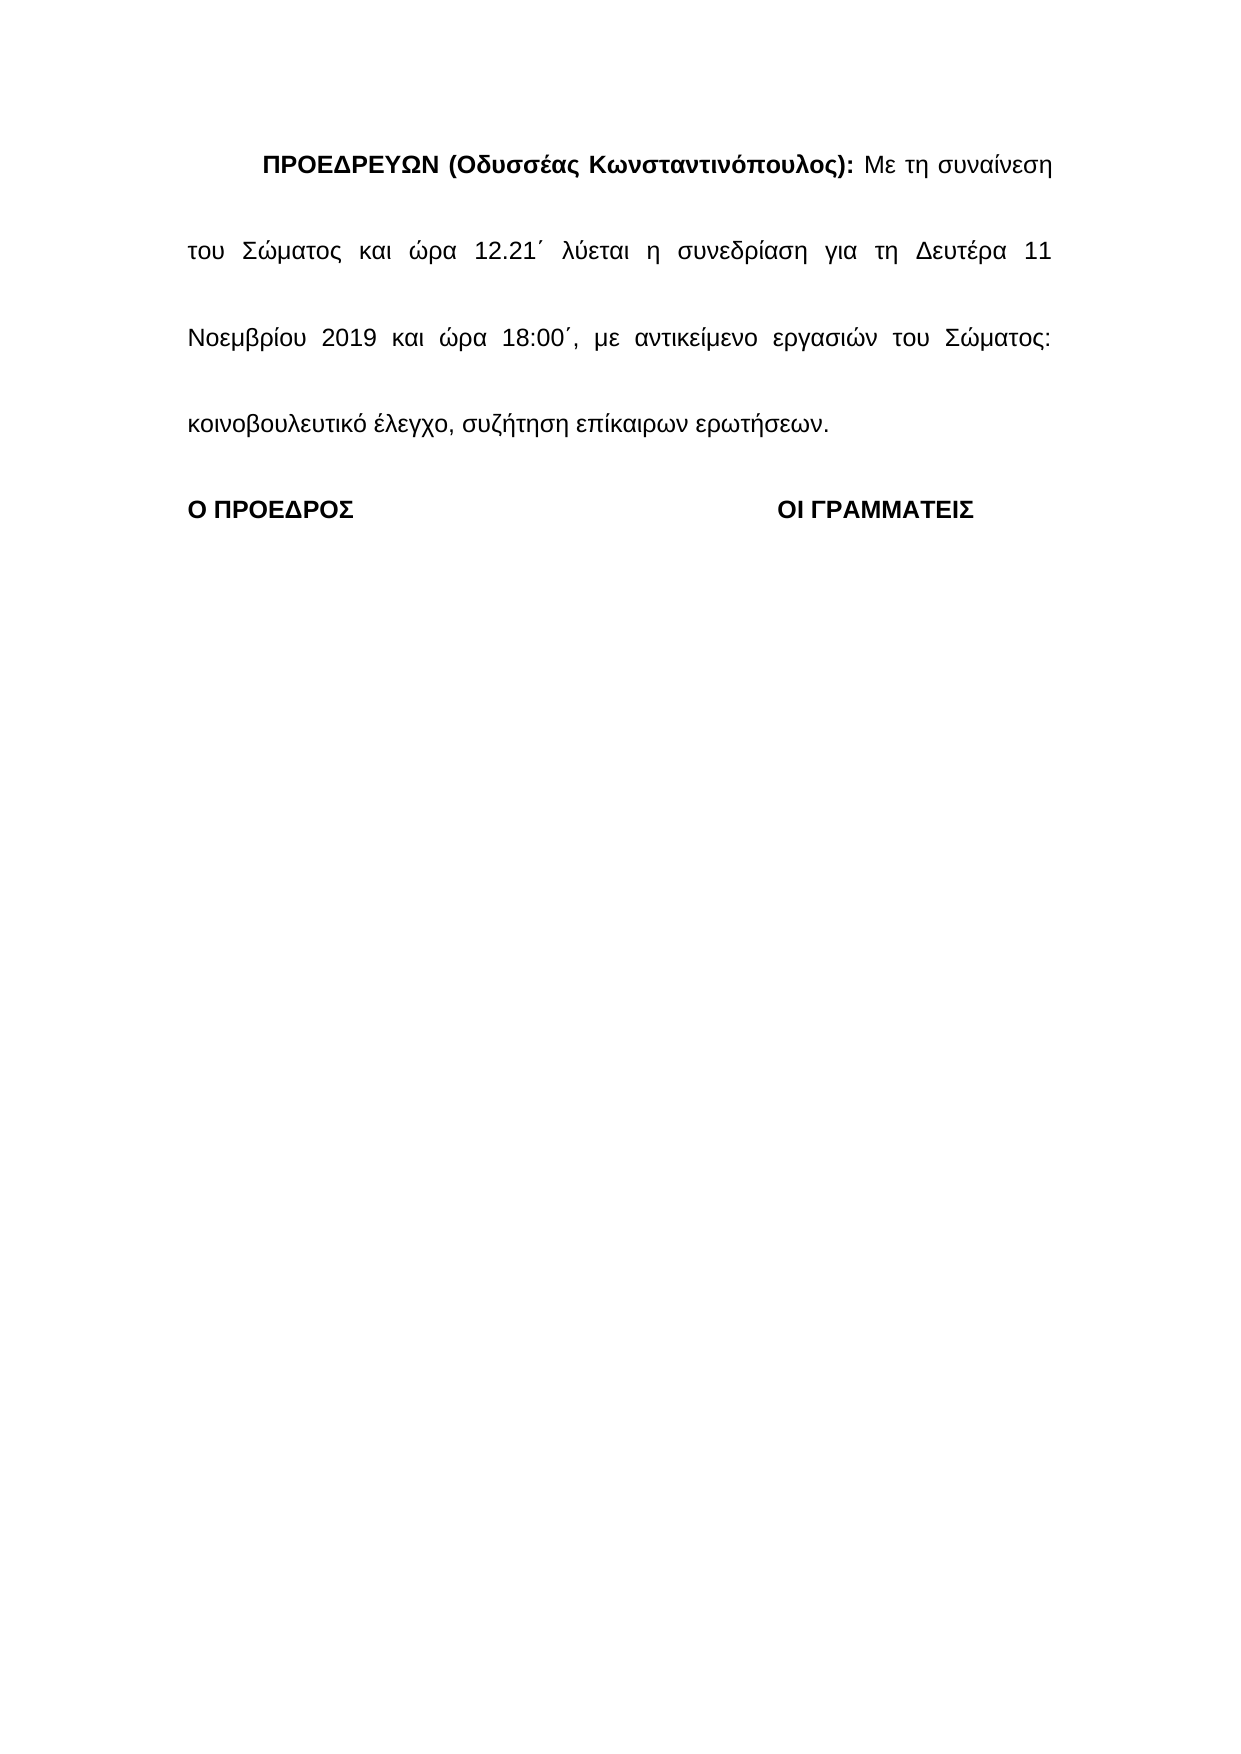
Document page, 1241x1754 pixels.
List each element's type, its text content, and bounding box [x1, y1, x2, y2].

text Ο ΠΡΟΕΔΡΟΣ ΟΙ ΓΡΑΜΜΑΤΕΙΣ [187, 495, 1053, 524]
text ΠΡΟΕΔΡΕΥΩΝ (Οδυσσέας Κωνσταντινόπουλος): Με τη συναίνεση του Σώματος και ώρα 12.21΄ λύεται η συνεδρίαση για τη Δευτέρα 11 Νοεμβρίου 2019 και ώρα 18:00΄, με αντικείμενο εργασιών του Σώματος: κοινοβουλευτικό έλεγχο, συζήτηση επίκαιρων ερωτήσεων. [187, 150, 1053, 437]
